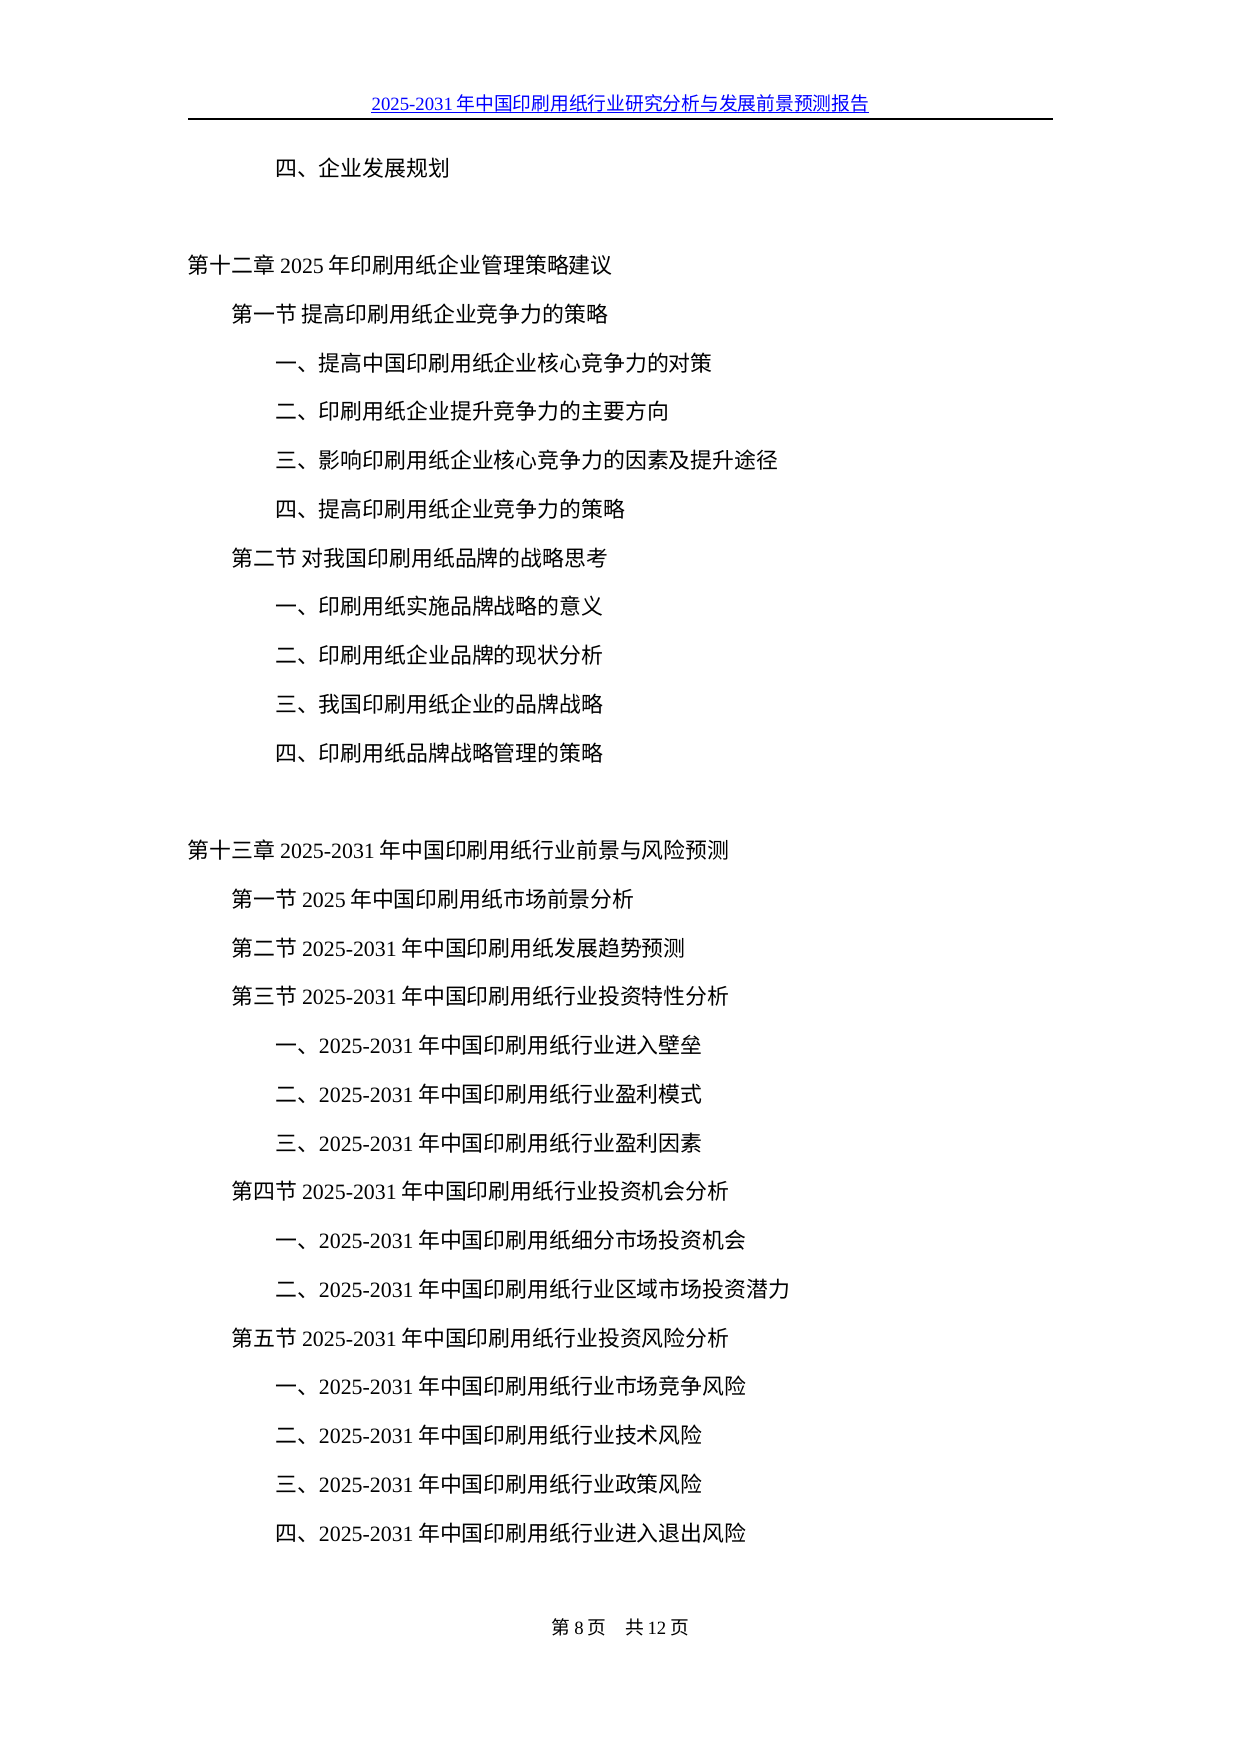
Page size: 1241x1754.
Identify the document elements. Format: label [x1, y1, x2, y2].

text [187, 150, 1053, 1548]
